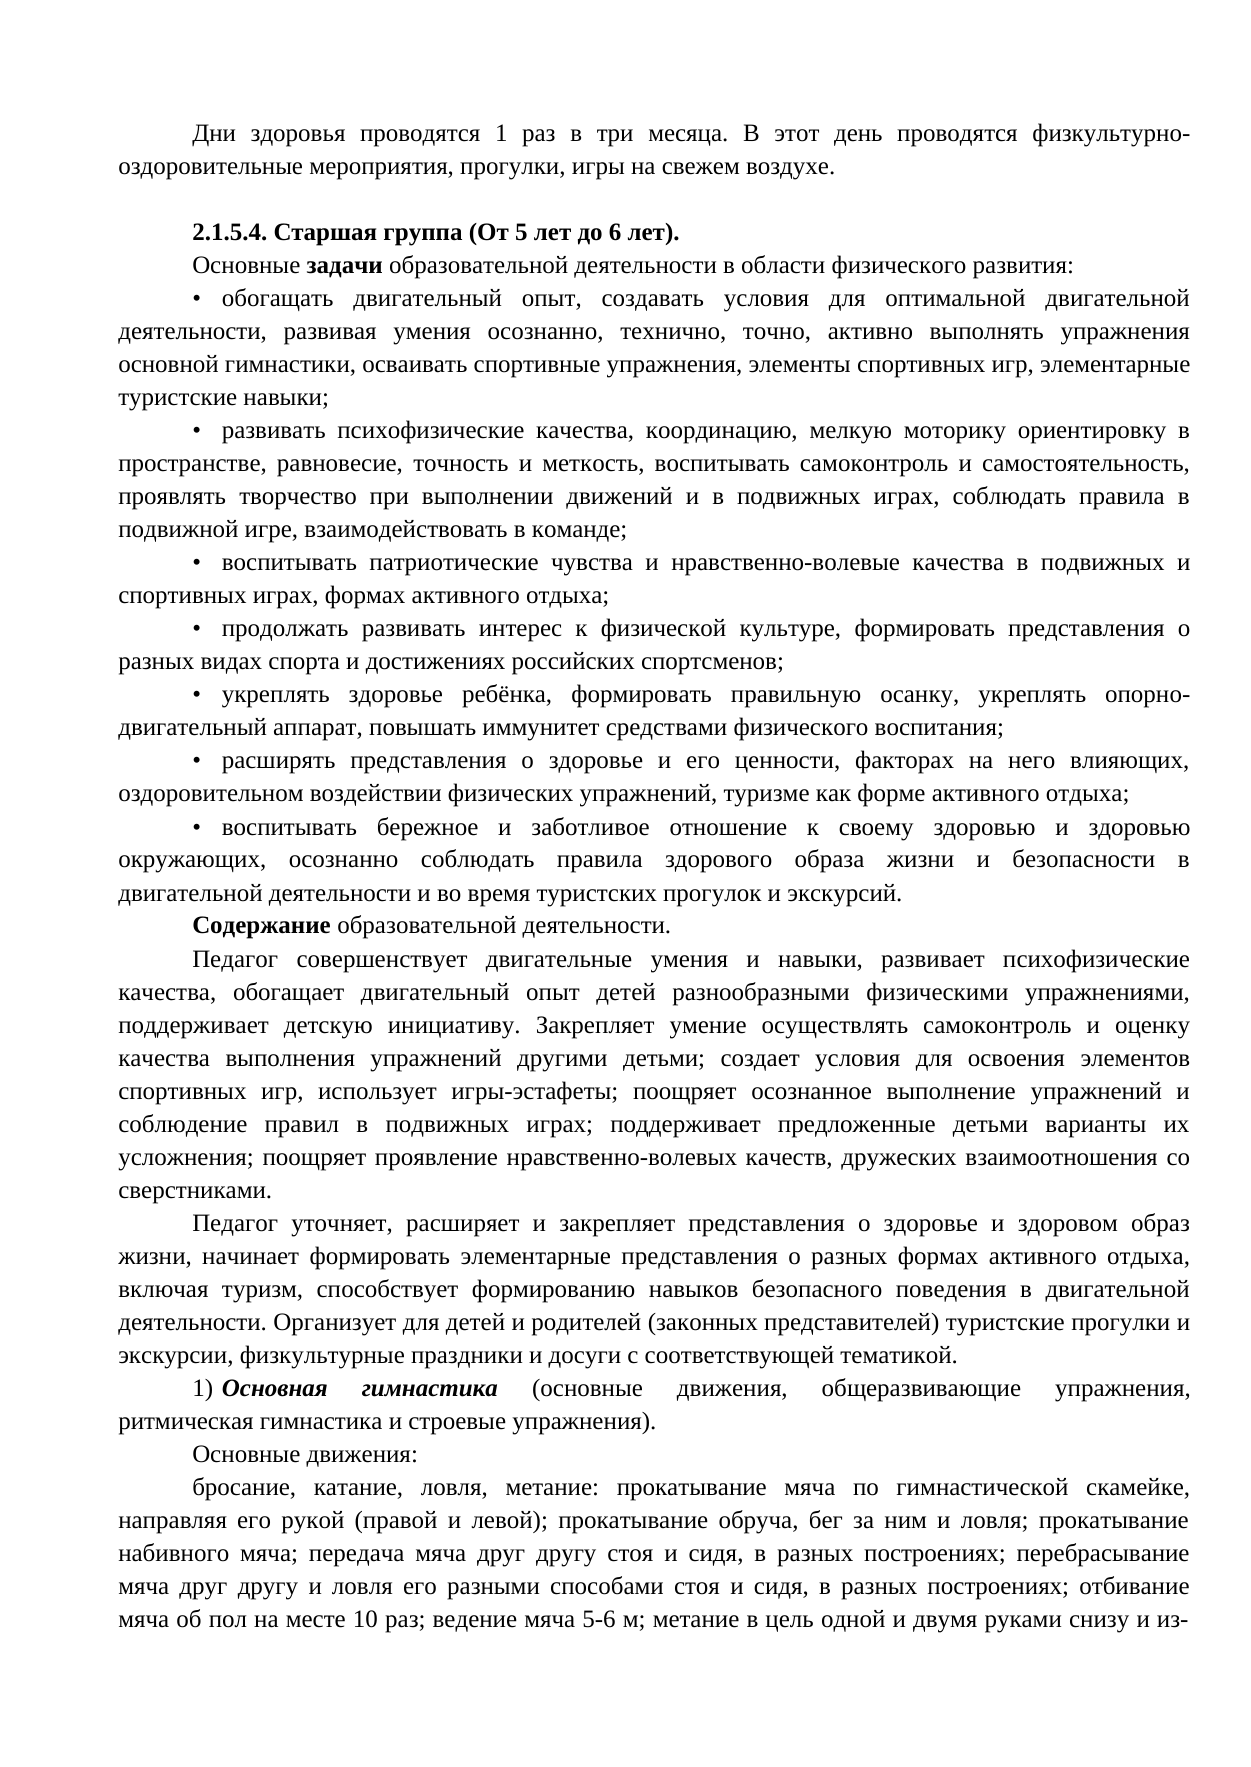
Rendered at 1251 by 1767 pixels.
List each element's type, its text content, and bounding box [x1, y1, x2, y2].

list Основная гимнастика (основные движения, общеразвивающие упражнения, ритмическая гимнастика и строевые упражнения). [118, 1373, 1191, 1435]
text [118, 1472, 1191, 1633]
text Педагог совершенствует двигательные умения и навыки, развивает психофизические качества, обогащает двигательный опыт детей разнообразными физическими упражнениями, поддерживает детскую инициативу. Закрепляет умение осуществлять самоконтроль и оценку качества выполнения упражнений другими детьми; создает условия для освоения элементов спортивных игр, использует игры-эстафеты; поощряет осознанное выполнение упражнений и соблюдение правил в подвижных играх; поддерживает предложенные детьми варианты их усложнения; поощряет проявление нравственно-волевых качеств, дружеских взаимоотношения со сверстниками. [118, 944, 1191, 1203]
text Основные движения: [118, 1439, 1191, 1468]
text 2.1.5.4. Старшая группа (От 5 лет до 6 лет). [118, 217, 1191, 246]
text Дни здоровья проводятся 1 раз в три месяца. В этот день проводятся физкультурно-оздоровительные мероприятия, прогулки, игры на свежем воздухе. [118, 118, 1191, 180]
text Содержание образовательной деятельности. [118, 911, 1191, 939]
text Основные задачи образовательной деятельности в области физического развития: [118, 250, 1191, 279]
list воспитывать патриотические чувства и нравственно-волевые качества в подвижных и спортивных играх, формах активного отдыха; [118, 547, 1191, 609]
list укреплять здоровье ребёнка, формировать правильную осанку, укреплять опорно-двигательный аппарат, повышать иммунитет средствами физического воспитания; [118, 679, 1191, 741]
list воспитывать бережное и заботливое отношение к своему здоровью и здоровью окружающих, осознанно соблюдать правила здорового образа жизни и безопасности в двигательной деятельности и во время туристских прогулок и экскурсий. [118, 812, 1191, 906]
list расширять представления о здоровье и его ценности, факторах на него влияющих, оздоровительном воздействии физических упражнений, туризме как форме активного отдыха; [118, 746, 1191, 807]
list обогащать двигательный опыт, создавать условия для оптимальной двигательной деятельности, развивая умения осознанно, технично, точно, активно выполнять упражнения основной гимнастики, осваивать спортивные упражнения, элементы спортивных игр, элементарные туристские навыки; [118, 283, 1191, 411]
list продолжать развивать интерес к физической культуре, формировать представления о разных видах спорта и достижениях российских спортсменов; [118, 613, 1191, 675]
text Педагог уточняет, расширяет и закрепляет представления о здоровье и здоровом образ жизни, начинает формировать элементарные представления о разных формах активного отдыха, включая туризм, способствует формированию навыков безопасного поведения в двигательной деятельности. Организует для детей и родителей (законных представителей) туристские прогулки и экскурсии, физкультурные праздники и досуги с соответствующей тематикой. [118, 1208, 1191, 1369]
list развивать психофизические качества, координацию, мелкую моторику ориентировку в пространстве, равновесие, точность и меткость, воспитывать самоконтроль и самостоятельность, проявлять творчество при выполнении движений и в подвижных играх, соблюдать правила в подвижной игре, взаимодействовать в команде; [118, 415, 1191, 543]
